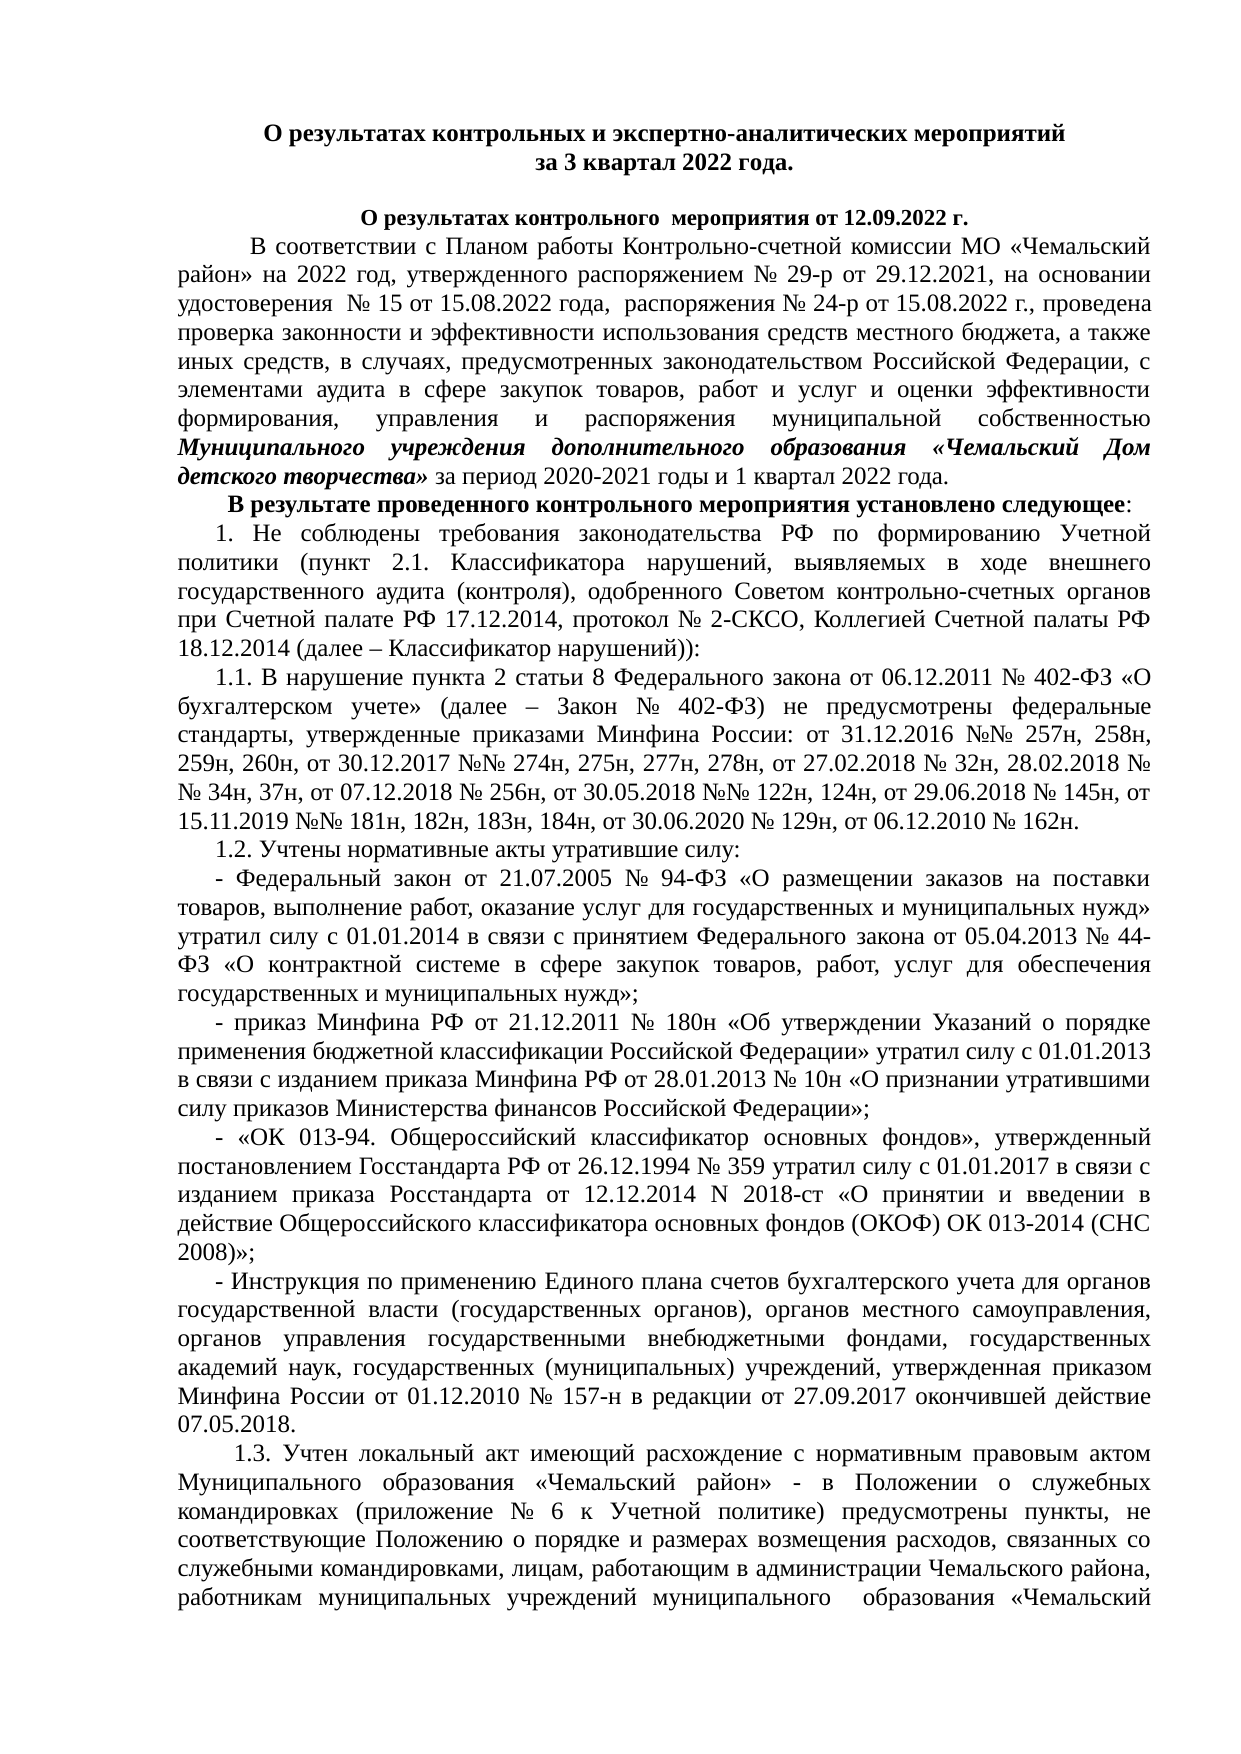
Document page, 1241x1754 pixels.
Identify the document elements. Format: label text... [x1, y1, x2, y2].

text В результате проведенного контрольного мероприятия установлено следующее: [177, 489, 1152, 518]
text 1. Не соблюдены требования законодательства РФ по формированию Учетной политики (пункт 2.1. Классификатора нарушений, выявляемых в ходе внешнего государственного аудита (контроля), одобренного Советом контрольно-счетных органов при Счетной палате РФ 17.12.2014, протокол № 2-СКСО, Коллегией Счетной палаты РФ 18.12.2014 (далее – Классификатор нарушений)): [177, 518, 1152, 662]
text О результатах контрольных и экспертно-аналитических мероприятий [177, 118, 1152, 147]
text О результатах контрольного мероприятия от 12.09.2022 г. [177, 204, 1152, 231]
text за 3 квартал 2022 года. [177, 147, 1152, 176]
text - Инструкция по применению Единого плана счетов бухгалтерского учета для органов государственной власти (государственных органов), органов местного самоуправления, органов управления государственными внебюджетными фондами, государственных академий наук, государственных (муниципальных) учреждений, утвержденная приказом Минфина России от 01.12.2010 № 157-н в редакции от 27.09.2017 окончившей действие 07.05.2018. [177, 1266, 1152, 1438]
text - приказ Минфина РФ от 21.12.2011 № 180н «Об утверждении Указаний о порядке применения бюджетной классификации Российской Федерации» утратил силу с 01.01.2013 в связи с изданием приказа Минфина РФ от 28.01.2013 № 10н «О признании утратившими силу приказов Министерства финансов Российской Федерации»; [177, 1007, 1152, 1122]
text - Федеральный закон от 21.07.2005 № 94-ФЗ «О размещении заказов на поставки товаров, выполнение работ, оказание услуг для государственных и муниципальных нужд» утратил силу с 01.01.2014 в связи с принятием Федерального закона от 05.04.2013 № 44-ФЗ «О контрактной системе в сфере закупок товаров, работ, услуг для обеспечения государственных и муниципальных нужд»; [177, 863, 1152, 1007]
text В соответствии с Планом работы Контрольно-счетной комиссии МО «Чемальский район» на 2022 год, утвержденного распоряжением № 29-р от 29.12.2021, на основании удостоверения № 15 от 15.08.2022 года, распоряжения № 24-р от 15.08.2022 г., проведена проверка законности и эффективности использования средств местного бюджета, а также иных средств, в случаях, предусмотренных законодательством Российской Федерации, с элементами аудита в сфере закупок товаров, работ и услуг и оценки эффективности формирования, управления и распоряжения муниципальной собственностью Муниципального учреждения дополнительного образования «Чемальский Дом детского творчества» за период 2020-2021 годы и 1 квартал 2022 года. [177, 231, 1152, 432]
text 1.2. Учтены нормативные акты утратившие силу: [177, 834, 1152, 863]
text 1.1. В нарушение пункта 2 статьи 8 Федерального закона от 06.12.2011 № 402-ФЗ «О бухгалтерском учете» (далее – Закон № 402-ФЗ) не предусмотрены федеральные стандарты, утвержденные приказами Минфина России: от 31.12.2016 №№ 257н, 258н, 259н, 260н, от 30.12.2017 №№ 274н, 275н, 277н, 278н, от 27.02.2018 № 32н, 28.02.2018 №№ 34н, 37н, от 07.12.2018 № 256н, от 30.05.2018 №№ 122н, 124н, от 29.06.2018 № 145н, от 15.11.2019 №№ 181н, 182н, 183н, 184н, от 30.06.2020 № 129н, от 06.12.2010 № 162н. [177, 662, 1152, 834]
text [177, 1438, 1152, 1611]
text - «ОК 013-94. Общероссийский классификатор основных фондов», утвержденный постановлением Госстандарта РФ от 26.12.1994 № 359 утратил силу с 01.01.2017 в связи с изданием приказа Росстандарта от 12.12.2014 N 2018-ст «О принятии и введении в действие Общероссийского классификатора основных фондов (ОКОФ) ОК 013-2014 (СНС 2008)»; [177, 1122, 1152, 1266]
